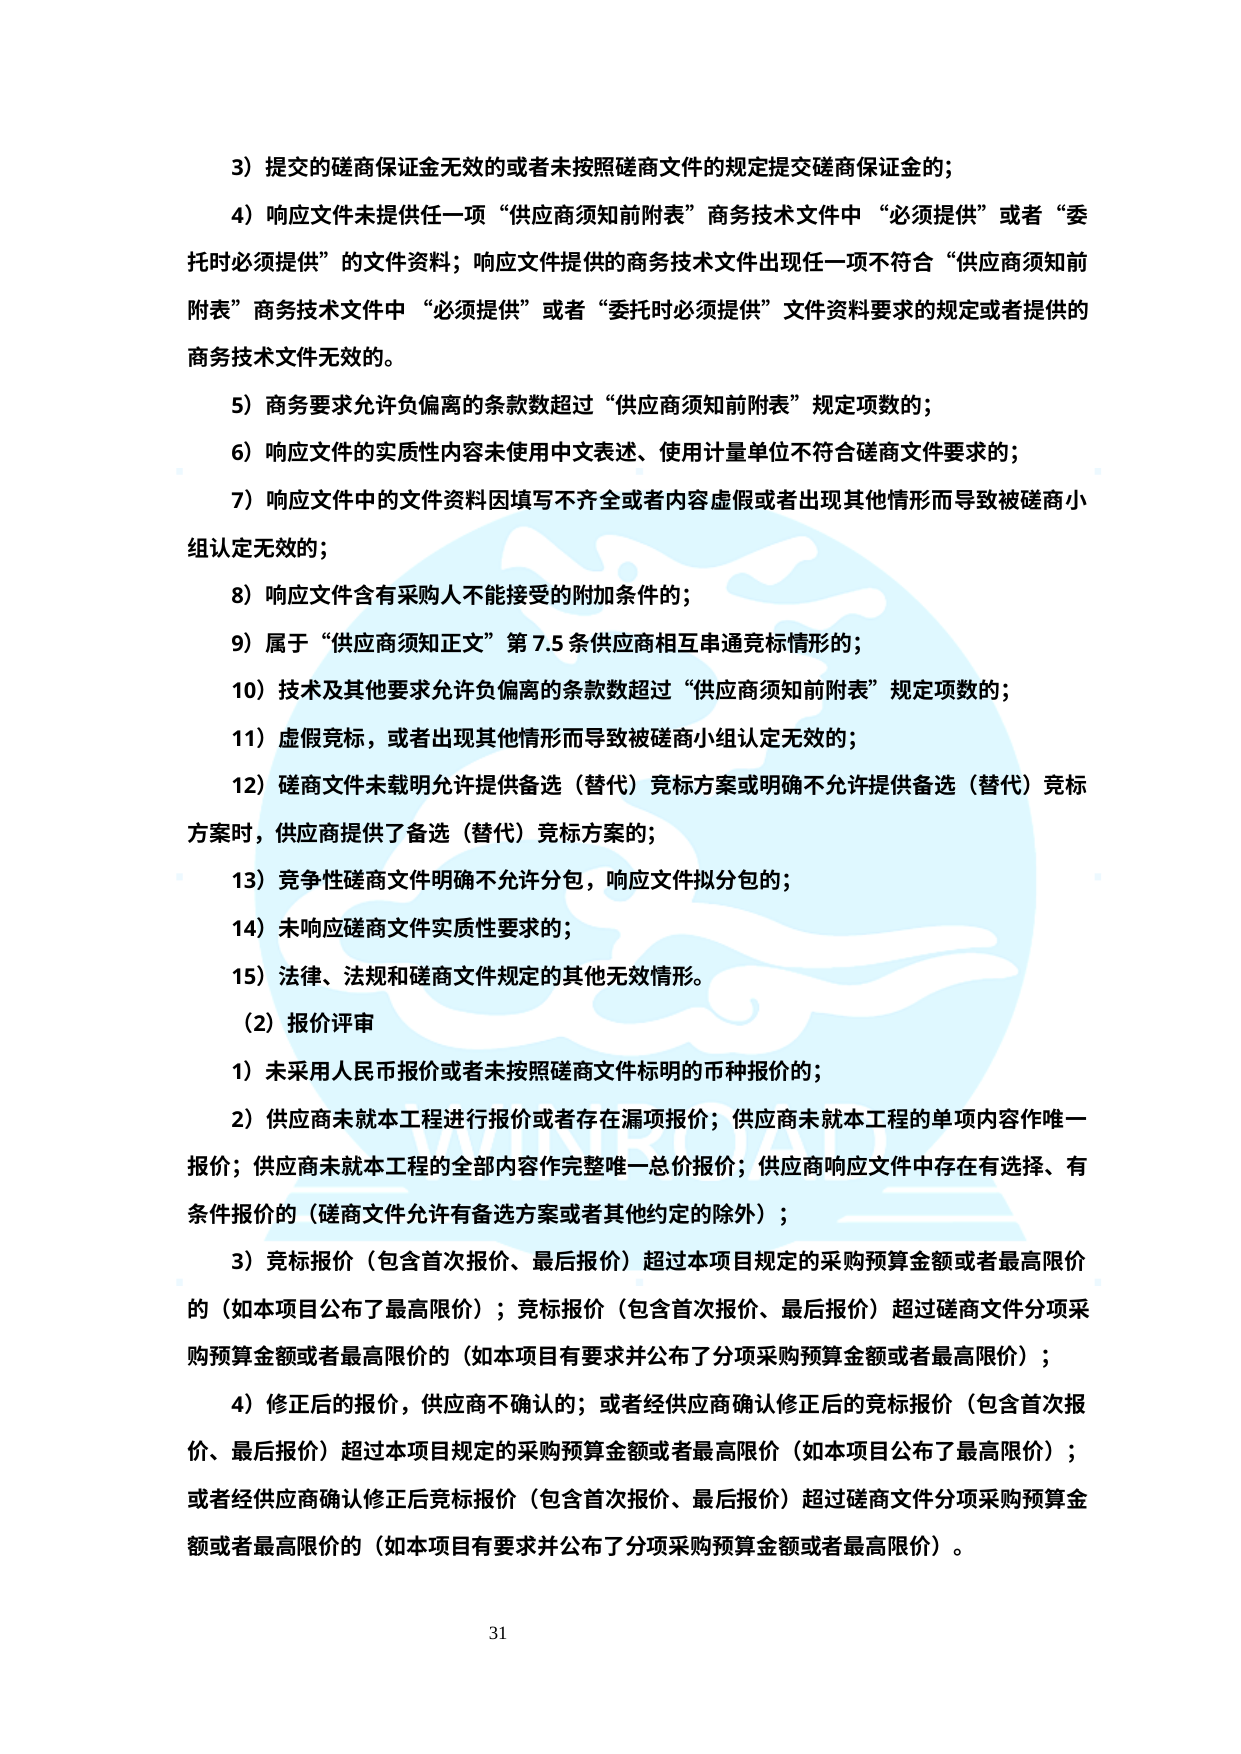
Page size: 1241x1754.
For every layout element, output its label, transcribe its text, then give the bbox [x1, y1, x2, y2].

text 15）法律、法规和磋商文件规定的其他无效情形。 [187, 959, 1090, 991]
text 2）供应商未就本工程进行报价或者存在漏项报价；供应商未就本工程的单项内容作唯一报价；供应商未就本工程的全部内容作完整唯一总价报价；供应商响应文件中存在有选择、有条件报价的（磋商文件允许有备选方案或者其他约定的除外）； [187, 1102, 1090, 1228]
text 7）响应文件中的文件资料因填写不齐全或者内容虚假或者出现其他情形而导致被磋商小组认定无效的； [187, 483, 1090, 562]
text 12）磋商文件未载明允许提供备选（替代）竞标方案或明确不允许提供备选（替代）竞标方案时，供应商提供了备选（替代）竞标方案的； [187, 768, 1090, 848]
text 3）提交的磋商保证金无效的或者未按照磋商文件的规定提交磋商保证金的； [187, 150, 1090, 182]
text 1）未采用人民币报价或者未按照磋商文件标明的币种报价的； [187, 1054, 1090, 1086]
text 8）响应文件含有采购人不能接受的附加条件的； [187, 578, 1090, 610]
text （2）报价评审 [187, 1006, 1090, 1038]
text 5）商务要求允许负偏离的条款数超过“供应商须知前附表”规定项数的； [187, 388, 1090, 419]
text 9）属于“供应商须知正文”第7.5条供应商相互串通竞标情形的； [187, 626, 1090, 657]
text 13）竞争性磋商文件明确不允许分包，响应文件拟分包的； [187, 863, 1090, 895]
text 14）未响应磋商文件实质性要求的； [187, 911, 1090, 943]
text 6）响应文件的实质性内容未使用中文表述、使用计量单位不符合磋商文件要求的； [187, 435, 1090, 467]
text 3）竞标报价（包含首次报价、最后报价）超过本项目规定的采购预算金额或者最高限价的（如本项目公布了最高限价）；竞标报价（包含首次报价、最后报价）超过磋商文件分项采购预算金额或者最高限价的（如本项目有要求并公布了分项采购预算金额或者最高限价）； [187, 1244, 1090, 1371]
text 4）修正后的报价，供应商不确认的；或者经供应商确认修正后的竞标报价（包含首次报价、最后报价）超过本项目规定的采购预算金额或者最高限价（如本项目公布了最高限价）；或者经供应商确认修正后竞标报价（包含首次报价、最后报价）超过磋商文件分项采购预算金额或者最高限价的（如本项目有要求并公布了分项采购预算金额或者最高限价）。 [187, 1387, 1090, 1561]
text 11）虚假竞标，或者出现其他情形而导致被磋商小组认定无效的； [187, 721, 1090, 753]
text 4）响应文件未提供任一项“供应商须知前附表”商务技术文件中 “必须提供”或者“委托时必须提供”的文件资料；响应文件提供的商务技术文件出现任一项不符合“供应商须知前附表”商务技术文件中 “必须提供”或者“委托时必须提供”文件资料要求的规定或者提供的商务技术文件无效的。 [187, 198, 1090, 372]
text 10）技术及其他要求允许负偏离的条款数超过“供应商须知前附表”规定项数的； [187, 673, 1090, 705]
